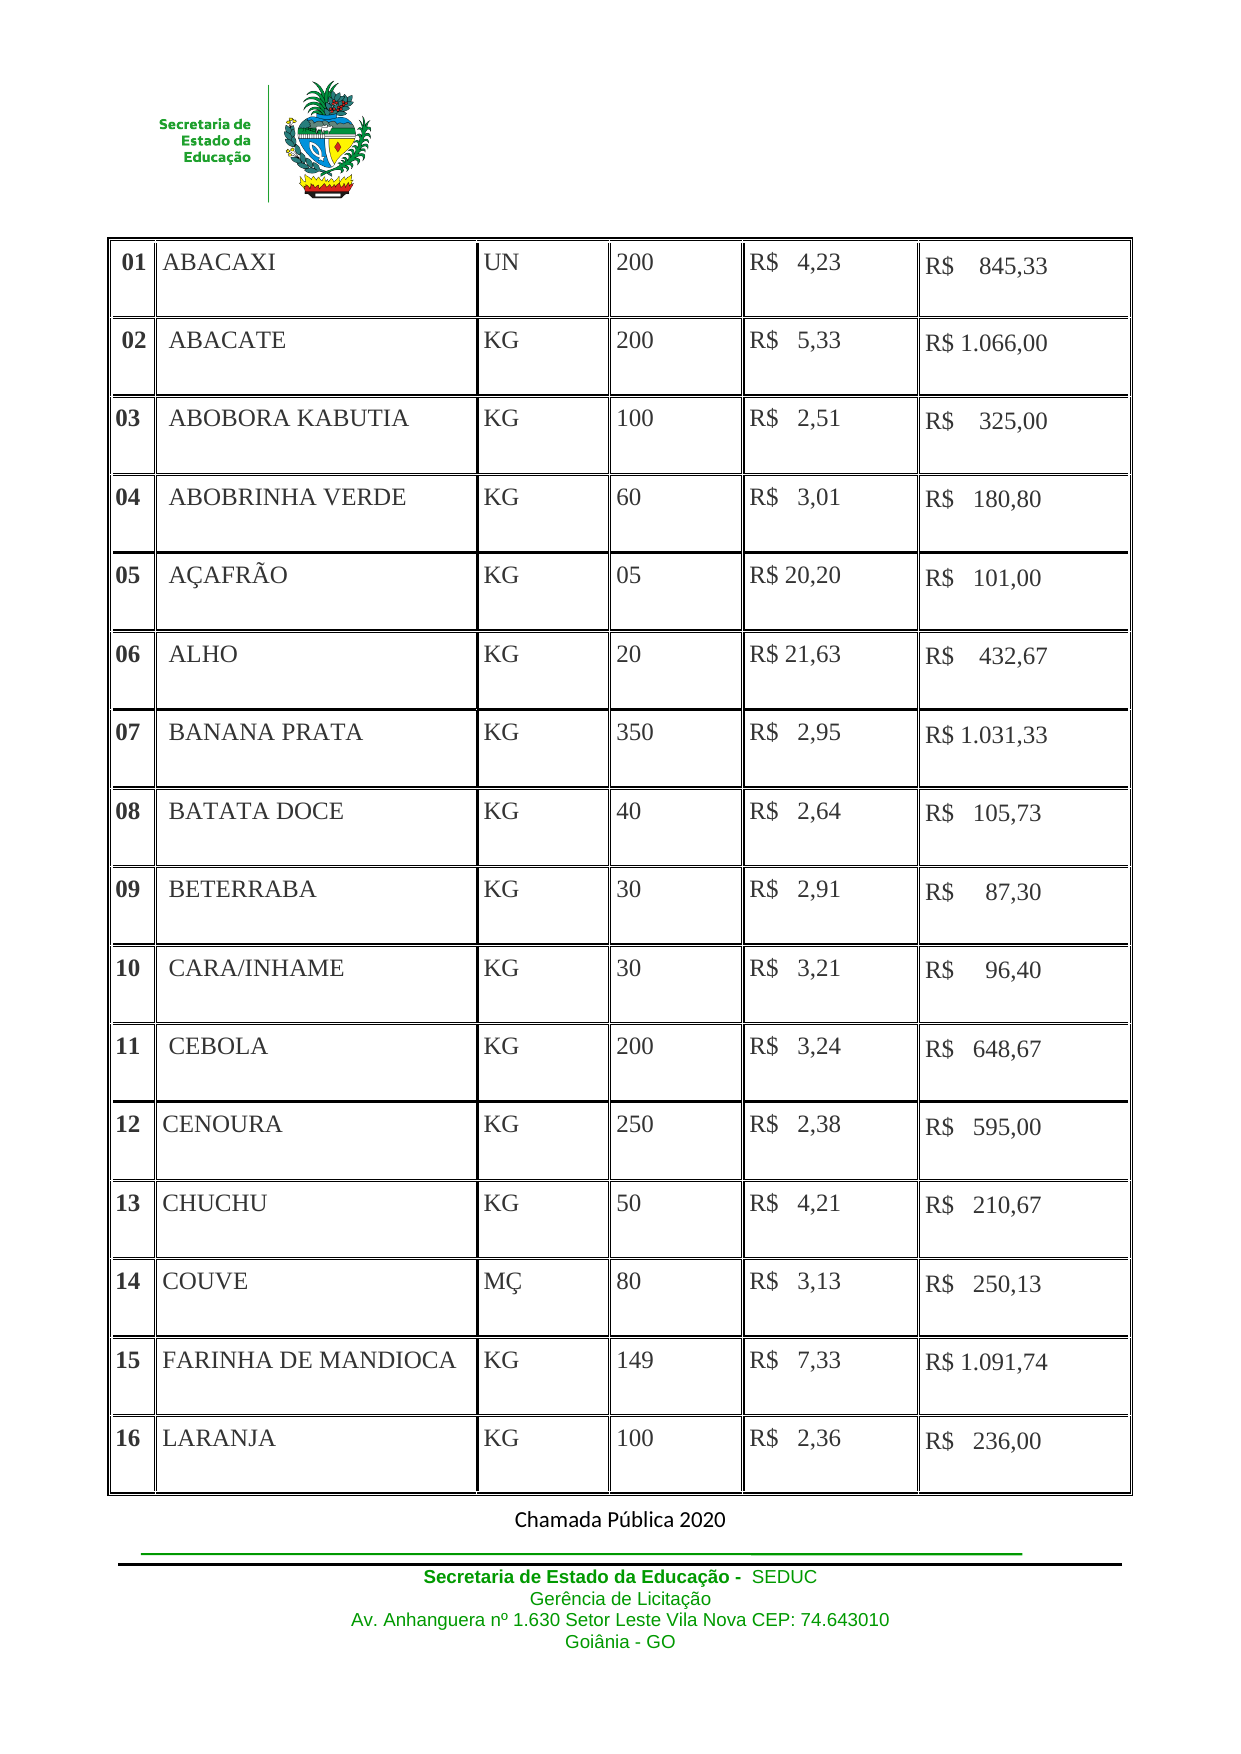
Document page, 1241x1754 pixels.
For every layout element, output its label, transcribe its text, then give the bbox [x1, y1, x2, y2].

table_cell KG [479, 319, 608, 394]
table_cell 40 [611, 790, 741, 865]
table_cell KG [479, 790, 608, 865]
table_cell 15 [111, 1335, 154, 1414]
table_cell 05 [611, 554, 741, 629]
table_cell MÇ [479, 1260, 608, 1335]
table_cell R$ 432,67 [920, 629, 1130, 708]
table_cell R$ 2,95 [745, 711, 917, 786]
table_cell 13 [111, 1179, 154, 1257]
table_cell KG [479, 476, 608, 551]
table_cell R$ 2,38 [745, 1103, 917, 1178]
table_cell ABOBORA KABUTIA [157, 398, 476, 472]
table_cell 250 [611, 1103, 741, 1178]
table_cell CARA/INHAME [157, 947, 476, 1022]
table_cell ABACATE [157, 319, 476, 394]
table_cell KG [479, 1025, 608, 1100]
picture [118, 73, 412, 210]
table_cell R$ 595,00 [920, 1100, 1130, 1178]
table_cell KG [479, 554, 608, 629]
table_cell ABACAXI [156, 239, 477, 316]
table_cell 80 [611, 1260, 741, 1335]
table_cell 11 [109, 1022, 156, 1100]
table_cell 10 [111, 943, 154, 1022]
table_cell FARINHA DE MANDIOCA [157, 1339, 476, 1414]
table_cell KG [479, 711, 608, 786]
table_cell R$ 1.066,00 [919, 316, 1131, 394]
table_cell R$ 325,00 [920, 394, 1130, 472]
table_cell 04 [111, 473, 154, 551]
table_cell KG [479, 1182, 608, 1257]
table_cell R$ 2,36 [743, 1417, 918, 1492]
table_cell R$ 105,73 [920, 786, 1130, 865]
table_cell R$ 3,13 [745, 1260, 917, 1335]
table_cell R$ 101,00 [920, 551, 1130, 629]
table_cell R$ 7,33 [745, 1339, 917, 1414]
table_cell 14 [109, 1257, 156, 1335]
table_cell R$ 210,67 [920, 1179, 1130, 1257]
table_cell R$ 5,33 [745, 319, 917, 394]
table_cell 200 [610, 239, 743, 316]
table_cell CENOURA [157, 1103, 476, 1178]
table_cell R$ 845,33 [919, 241, 1130, 316]
table_cell R$ 250,13 [919, 1257, 1131, 1335]
table_cell BATATA DOCE [157, 790, 476, 865]
table_cell KG [479, 868, 608, 943]
table_cell KG [479, 398, 608, 472]
table_cell BANANA PRATA [157, 711, 476, 786]
table_cell ABOBRINHA VERDE [157, 476, 476, 551]
table_cell R$ 87,30 [919, 865, 1131, 943]
table_cell 02 [109, 316, 156, 394]
table_cell R$ 1.031,33 [920, 708, 1131, 786]
table_cell KG [479, 1339, 608, 1414]
table_cell KG [479, 947, 608, 1022]
table_cell 149 [611, 1339, 741, 1414]
table_cell 100 [611, 398, 741, 472]
table_cell 05 [111, 551, 154, 629]
table_cell 30 [611, 868, 741, 943]
table_cell 01 [111, 241, 156, 316]
table_cell 06 [111, 629, 154, 708]
table_cell R$ 2,91 [745, 868, 917, 943]
table_cell R$ 2,64 [745, 790, 917, 865]
table_cell R$ 21,63 [745, 633, 917, 708]
table_cell 60 [611, 476, 741, 551]
table_cell AÇAFRÃO [157, 554, 476, 629]
table_cell R$ 4,21 [745, 1182, 917, 1257]
table_cell 350 [611, 711, 741, 786]
table_cell 12 [111, 1100, 154, 1178]
table_cell R$ 20,20 [745, 554, 917, 629]
table_cell 20 [611, 633, 741, 708]
table_cell KG [479, 633, 608, 708]
table_cell 16 [109, 1414, 156, 1492]
table_cell 50 [611, 1182, 741, 1257]
table_cell 07 [109, 708, 154, 786]
table_cell 09 [109, 865, 156, 943]
table_cell 30 [611, 947, 741, 1022]
table_cell BETERRABA [157, 868, 476, 943]
table_cell UN [477, 241, 610, 316]
table_cell R$ 3,21 [745, 947, 917, 1022]
table_cell LARANJA [156, 1417, 477, 1492]
table_cell R$ 4,23 [743, 241, 918, 316]
table_cell 200 [611, 1025, 741, 1100]
table_cell R$ 3,24 [745, 1025, 917, 1100]
table_cell ALHO [157, 633, 476, 708]
table_cell CEBOLA [157, 1025, 476, 1100]
table_cell 08 [111, 786, 154, 865]
table_cell KG [477, 1417, 610, 1492]
table_cell R$ 180,80 [920, 473, 1130, 551]
table_cell 03 [111, 394, 154, 472]
table_cell CHUCHU [157, 1182, 476, 1257]
table_cell COUVE [157, 1260, 476, 1335]
table_cell KG [479, 1103, 608, 1178]
table_cell R$ 236,00 [919, 1414, 1131, 1492]
table_cell R$ 3,01 [745, 476, 917, 551]
table_cell R$ 2,51 [745, 398, 917, 472]
table_cell R$ 648,67 [919, 1022, 1131, 1100]
table_cell 200 [611, 319, 741, 394]
table_cell R$ 1.091,74 [920, 1335, 1130, 1414]
table_cell 100 [610, 1414, 743, 1492]
table_cell R$ 96,40 [920, 943, 1130, 1022]
